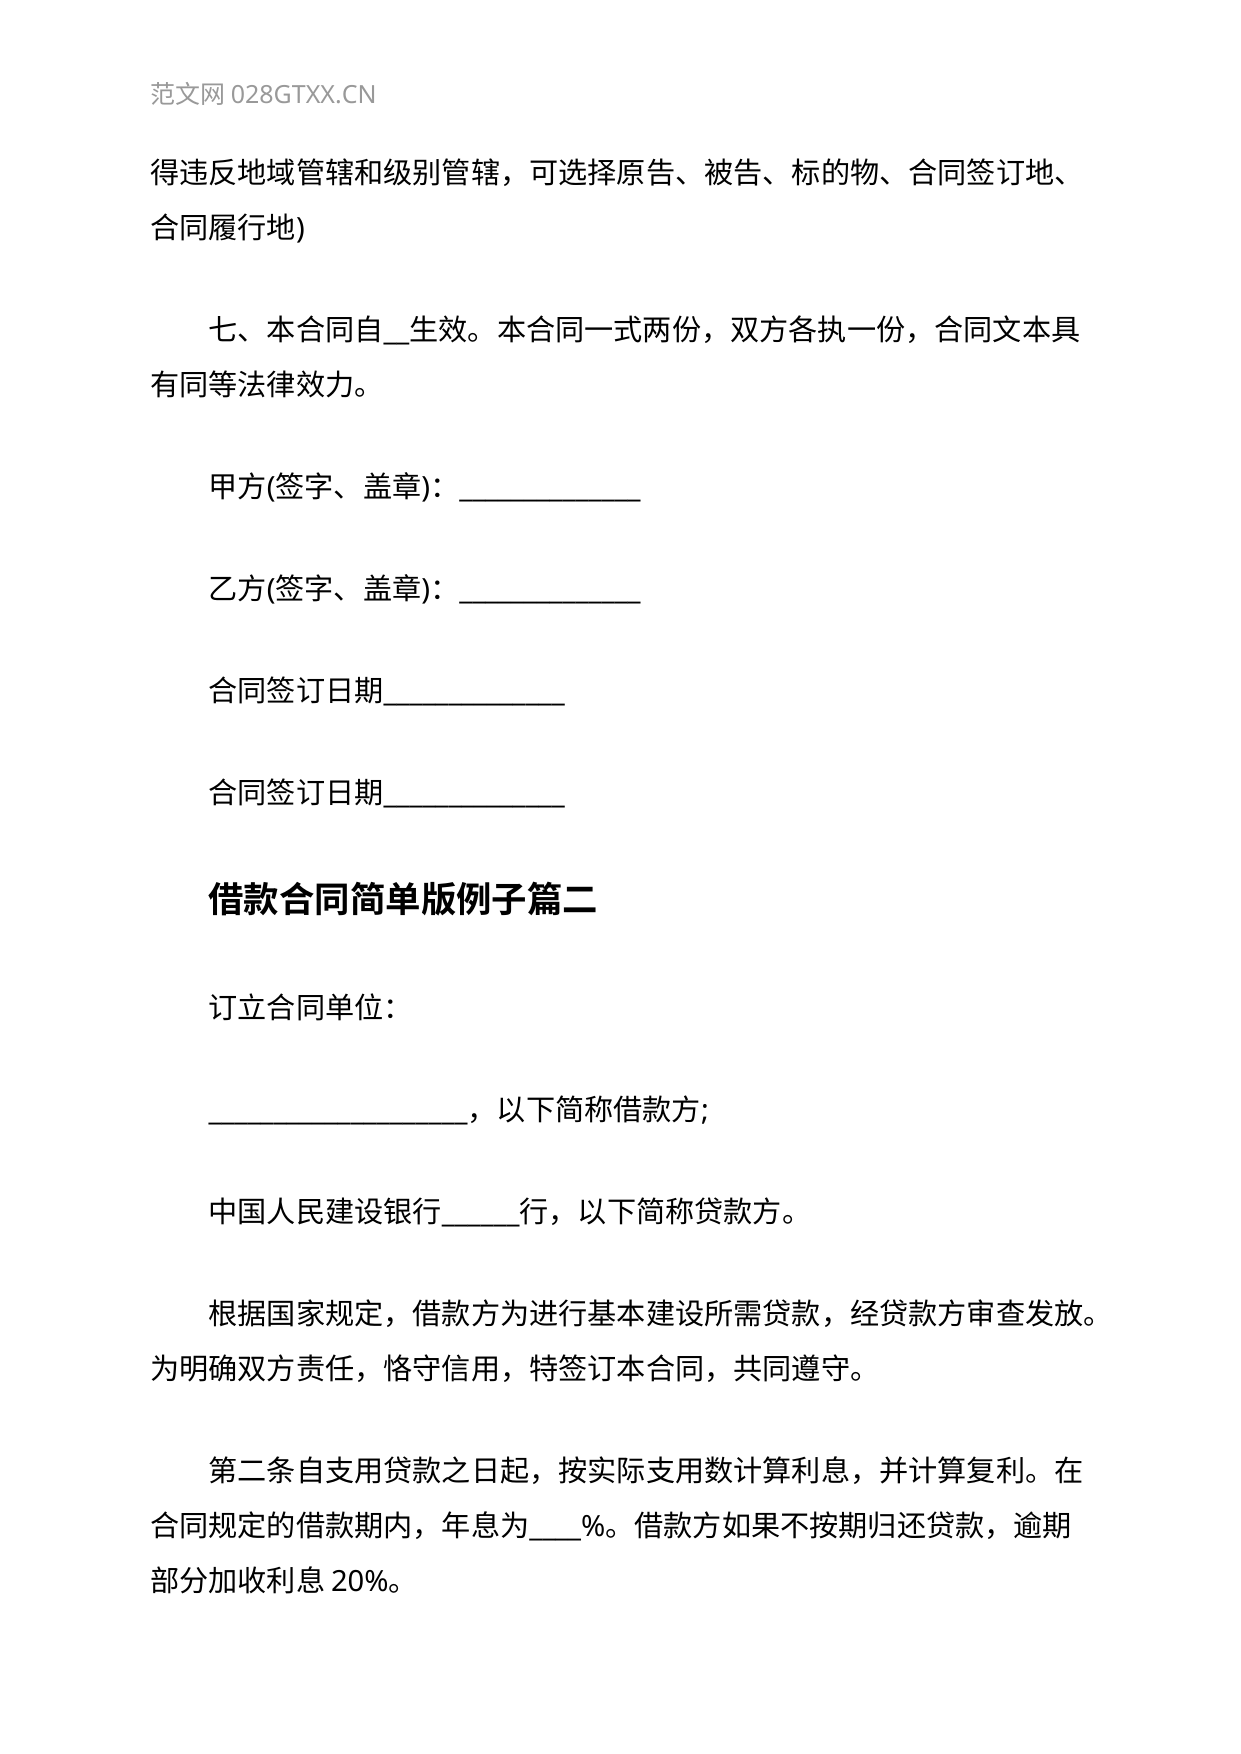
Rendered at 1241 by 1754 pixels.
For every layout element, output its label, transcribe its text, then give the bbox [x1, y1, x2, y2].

text 中国人民建设银行______行，以下简称贷款方。 [150, 1189, 1090, 1231]
text 根据国家规定，借款方为进行基本建设所需贷款，经贷款方审查发放。为明确双方责任，恪守信用，特签订本合同，共同遵守。 [150, 1291, 1090, 1388]
text 合同签订日期______________ [150, 769, 1090, 812]
text 七、本合同自__生效。本合同一式两份，双方各执一份，合同文本具有同等法律效力。 [150, 307, 1090, 404]
text 订立合同单位： [150, 985, 1090, 1027]
text 借款合同简单版例子篇二 [150, 872, 1090, 923]
text 合同签订日期______________ [150, 668, 1090, 710]
text 乙方(签字、盖章)：______________ [150, 566, 1090, 608]
text 第二条自支用贷款之日起，按实际支用数计算利息，并计算复利。在合同规定的借款期内，年息为____%。借款方如果不按期归还贷款，逾期部分加收利息20%。 [150, 1447, 1090, 1600]
text ____________________，以下简称借款方; [150, 1087, 1090, 1129]
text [150, 150, 1090, 247]
text 甲方(签字、盖章)：______________ [150, 464, 1090, 506]
